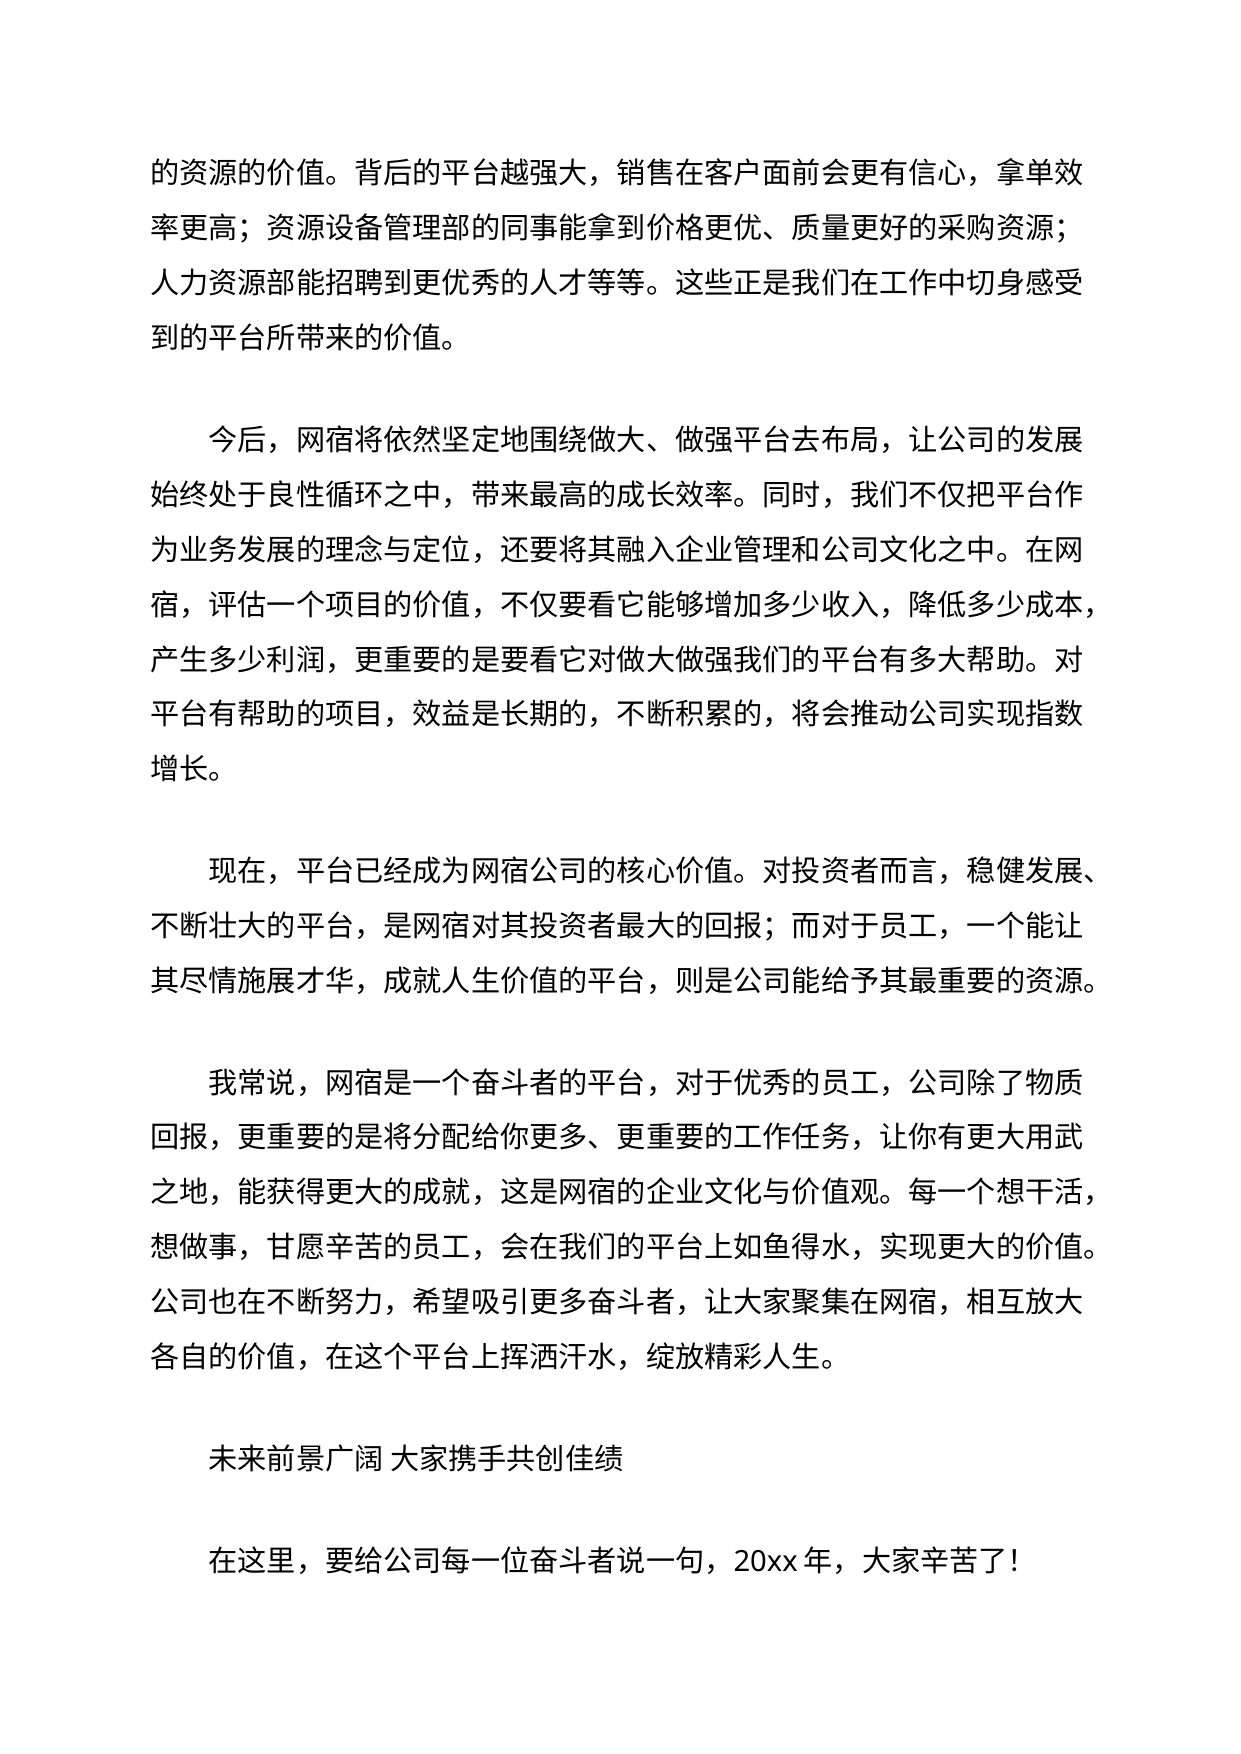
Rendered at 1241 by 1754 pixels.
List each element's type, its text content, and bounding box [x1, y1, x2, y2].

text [150, 1537, 1090, 1579]
text 我常说，网宿是一个奋斗者的平台，对于优秀的员工，公司除了物质回报，更重要的是将分配给你更多、更重要的工作任务，让你有更大用武之地，能获得更大的成就，这是网宿的企业文化与价值观。每一个想干活，想做事，甘愿辛苦的员工，会在我们的平台上如鱼得水，实现更大的价值。公司也在不断努力，希望吸引更多奋斗者，让大家聚集在网宿，相互放大各自的价值，在这个平台上挥洒汗水，绽放精彩人生。 [150, 1059, 1090, 1376]
text 未来前景广阔 大家携手共创佳绩 [150, 1435, 1090, 1478]
text 今后，网宿将依然坚定地围绕做大、做强平台去布局，让公司的发展始终处于良性循环之中，带来最高的成长效率。同时，我们不仅把平台作为业务发展的理念与定位，还要将其融入企业管理和公司文化之中。在网宿，评估一个项目的价值，不仅要看它能够增加多少收入，降低多少成本，产生多少利润，更重要的是要看它对做大做强我们的平台有多大帮助。对平台有帮助的项目，效益是长期的，不断积累的，将会推动公司实现指数增长。 [150, 416, 1090, 788]
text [150, 150, 1090, 357]
text 现在，平台已经成为网宿公司的核心价值。对投资者而言，稳健发展、不断壮大的平台，是网宿对其投资者最大的回报；而对于员工，一个能让其尽情施展才华，成就人生价值的平台，则是公司能给予其最重要的资源。 [150, 848, 1090, 1000]
